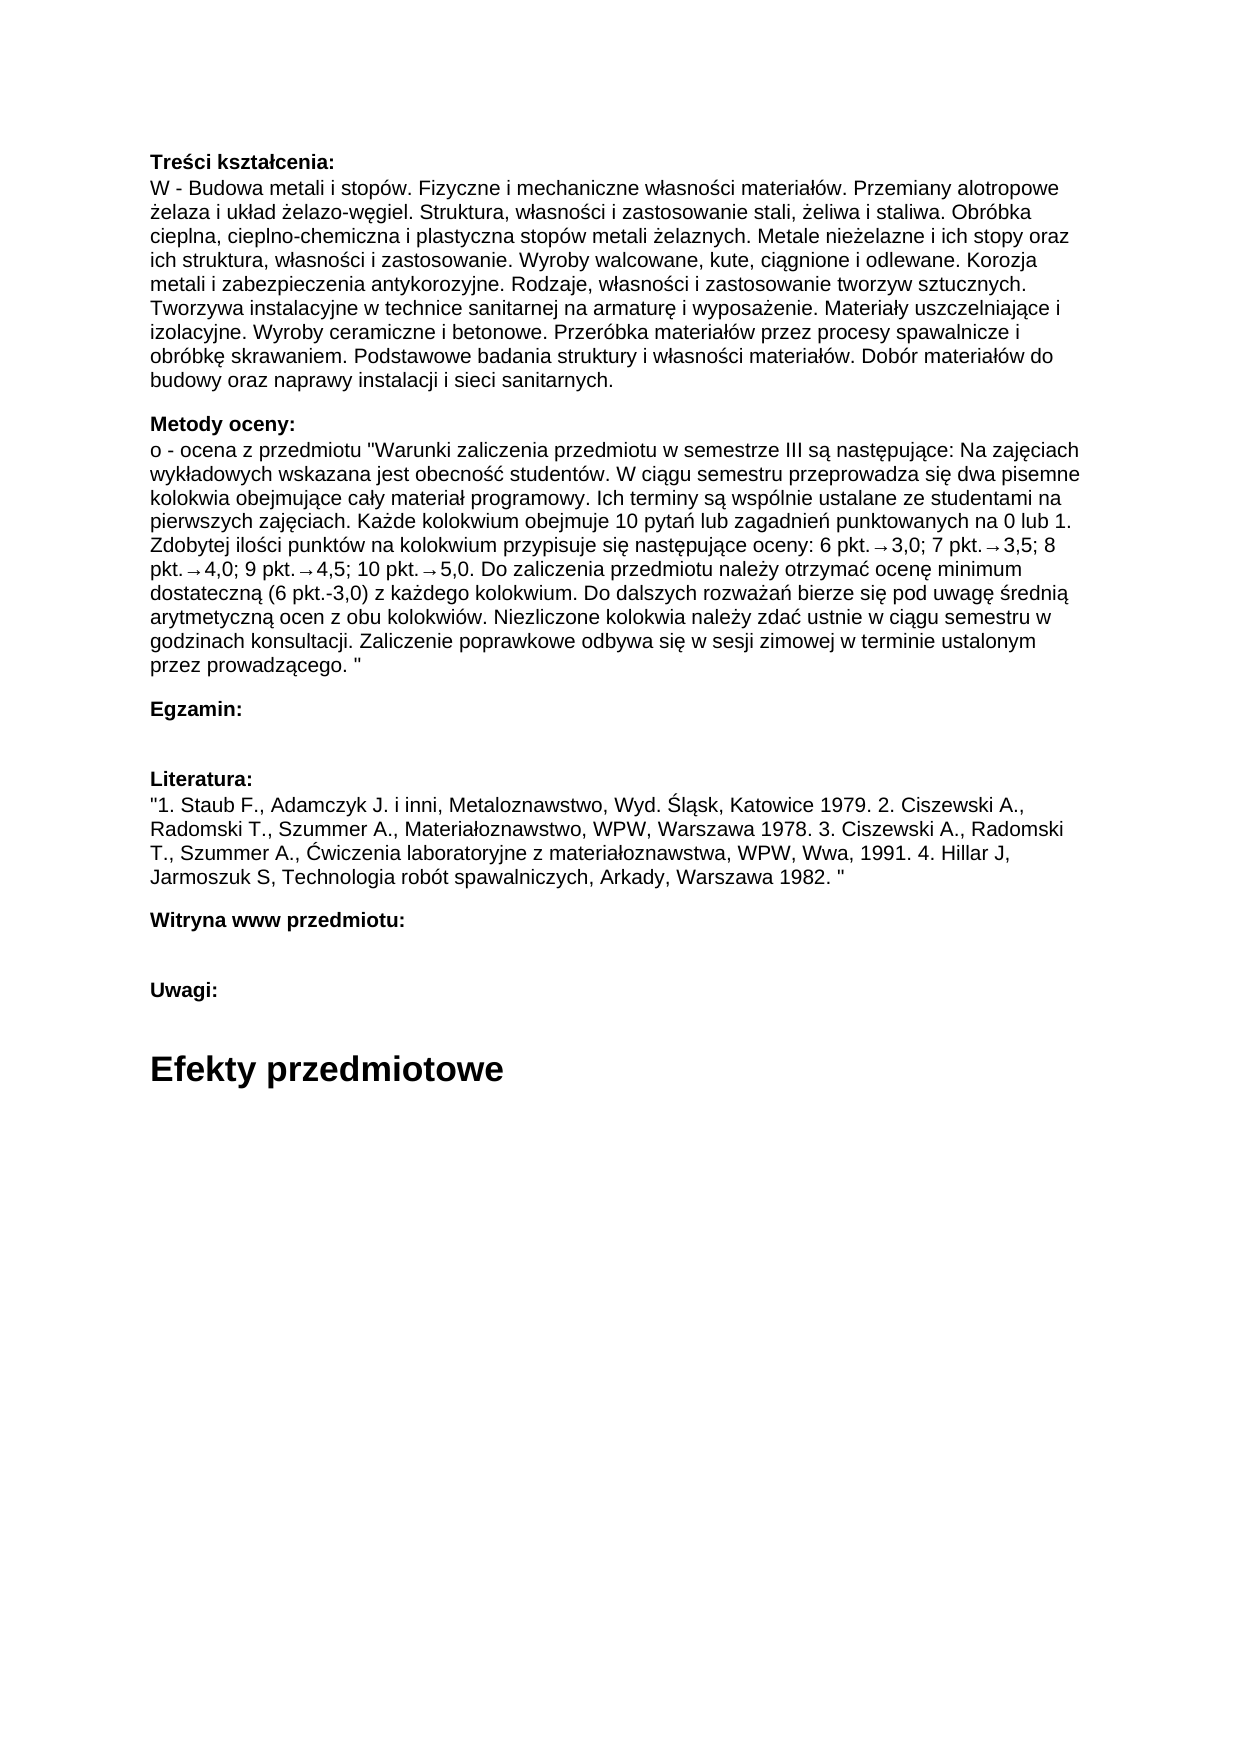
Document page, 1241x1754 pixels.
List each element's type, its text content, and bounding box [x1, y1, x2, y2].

text Uwagi: [150, 978, 1090, 1002]
text o - ocena z przedmiotu "Warunki zaliczenia przedmiotu w semestrze III są następujące: Na zajęciach wykładowych wskazana jest obecność studentów. W ciągu semestru przeprowadza się dwa pisemne kolokwia obejmujące cały materiał programowy. Ich terminy są wspólnie ustalane ze studentami na pierwszych zajęciach. Każde kolokwium obejmuje 10 pytań lub zagadnień punktowanych na 0 lub 1. Zdobytej ilości punktów na kolokwium przypisuje się następujące oceny: 6 pkt.→3,0; 7 pkt.→3,5; 8 pkt.→4,0; 9 pkt.→4,5; 10 pkt.→5,0. Do zaliczenia przedmiotu należy otrzymać ocenę minimum dostateczną (6 pkt.-3,0) z każdego kolokwium. Do dalszych rozważań bierze się pod uwagę średnią arytmetyczną ocen z obu kolokwiów. Niezliczone kolokwia należy zdać ustnie w ciągu semestru w godzinach konsultacji. Zaliczenie poprawkowe odbywa się w sesji zimowej w terminie ustalonym przez prowadzącego. " [150, 437, 1090, 677]
subtitle Efekty przedmiotowe [150, 1048, 1090, 1089]
text Metody oceny: [150, 411, 1090, 435]
text Treści kształcenia: [150, 150, 1090, 174]
text Egzamin: [150, 697, 1090, 721]
text Literatura: [150, 767, 1090, 791]
text Witryna www przedmiotu: [150, 908, 1090, 932]
text "1. Staub F., Adamczyk J. i inni, Metaloznawstwo, Wyd. Śląsk, Katowice 1979. 2. Ciszewski A., Radomski T., Szummer A., Materiałoznawstwo, WPW, Warszawa 1978. 3. Ciszewski A., Radomski T., Szummer A., Ćwiczenia laboratoryjne z materiałoznawstwa, WPW, Wwa, 1991. 4. Hillar J, Jarmoszuk S, Technologia robót spawalniczych, Arkady, Warszawa 1982. " [150, 793, 1090, 888]
text W - Budowa metali i stopów. Fizyczne i mechaniczne własności materiałów. Przemiany alotropowe żelaza i układ żelazo-węgiel. Struktura, własności i zastosowanie stali, żeliwa i staliwa. Obróbka cieplna, cieplno-chemiczna i plastyczna stopów metali żelaznych. Metale nieżelazne i ich stopy oraz ich struktura, własności i zastosowanie. Wyroby walcowane, kute, ciągnione i odlewane. Korozja metali i zabezpieczenia antykorozyjne. Rodzaje, własności i zastosowanie tworzyw sztucznych. Tworzywa instalacyjne w technice sanitarnej na armaturę i wyposażenie. Materiały uszczelniające i izolacyjne. Wyroby ceramiczne i betonowe. Przeróbka materiałów przez procesy spawalnicze i obróbkę skrawaniem. Podstawowe badania struktury i własności materiałów. Dobór materiałów do budowy oraz naprawy instalacji i sieci sanitarnych. [150, 176, 1090, 392]
